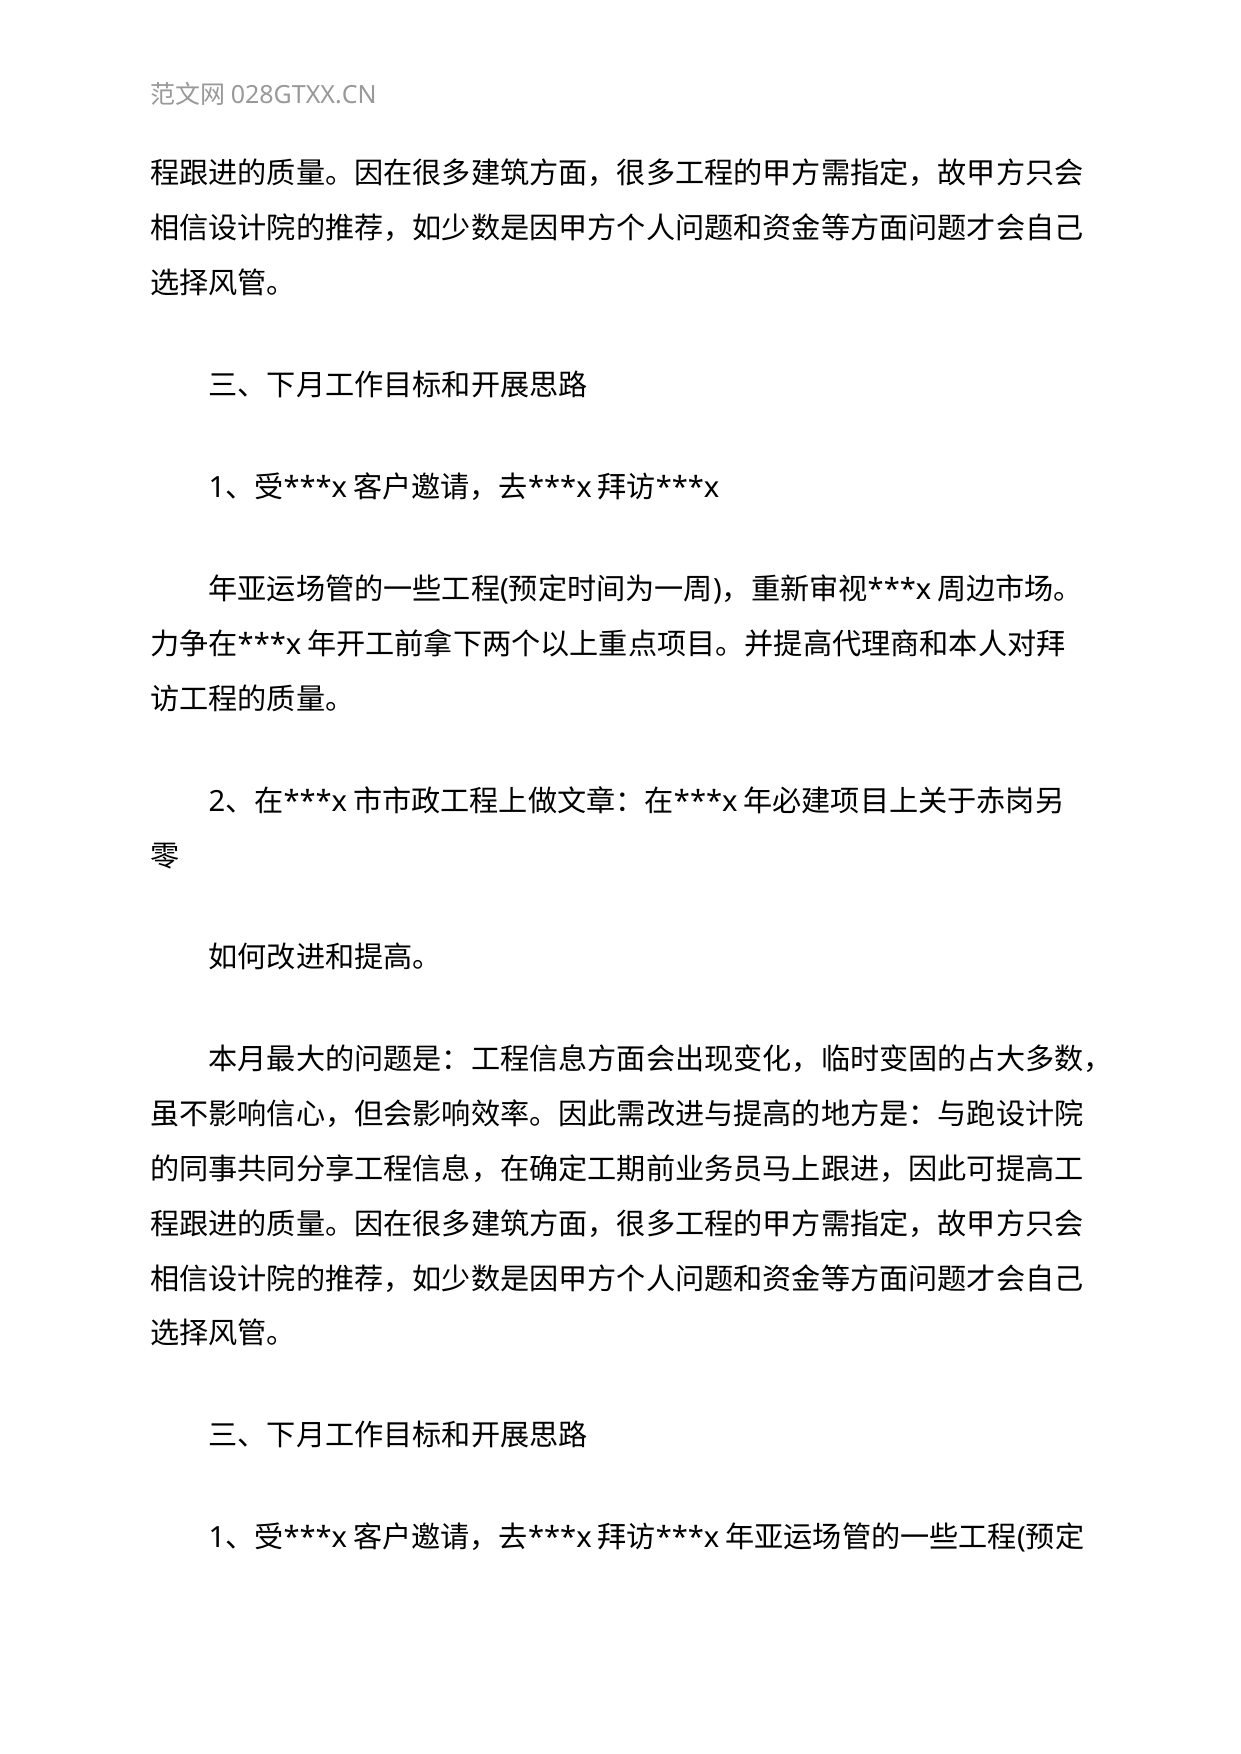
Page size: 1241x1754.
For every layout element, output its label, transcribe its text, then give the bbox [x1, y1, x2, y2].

text 三、下月工作目标和开展思路 [150, 1412, 1090, 1454]
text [150, 1514, 1090, 1556]
text 三、下月工作目标和开展思路 [150, 362, 1090, 404]
text 2、在***x市市政工程上做文章：在***x年必建项目上关于赤岗另零 [150, 777, 1090, 874]
text 如何改进和提高。 [150, 934, 1090, 976]
text 1、受***x客户邀请，去***x拜访***x [150, 463, 1090, 506]
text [150, 150, 1090, 302]
text 年亚运场管的一些工程(预定时间为一周)，重新审视***x周边市场。力争在***x年开工前拿下两个以上重点项目。并提高代理商和本人对拜访工程的质量。 [150, 565, 1090, 718]
